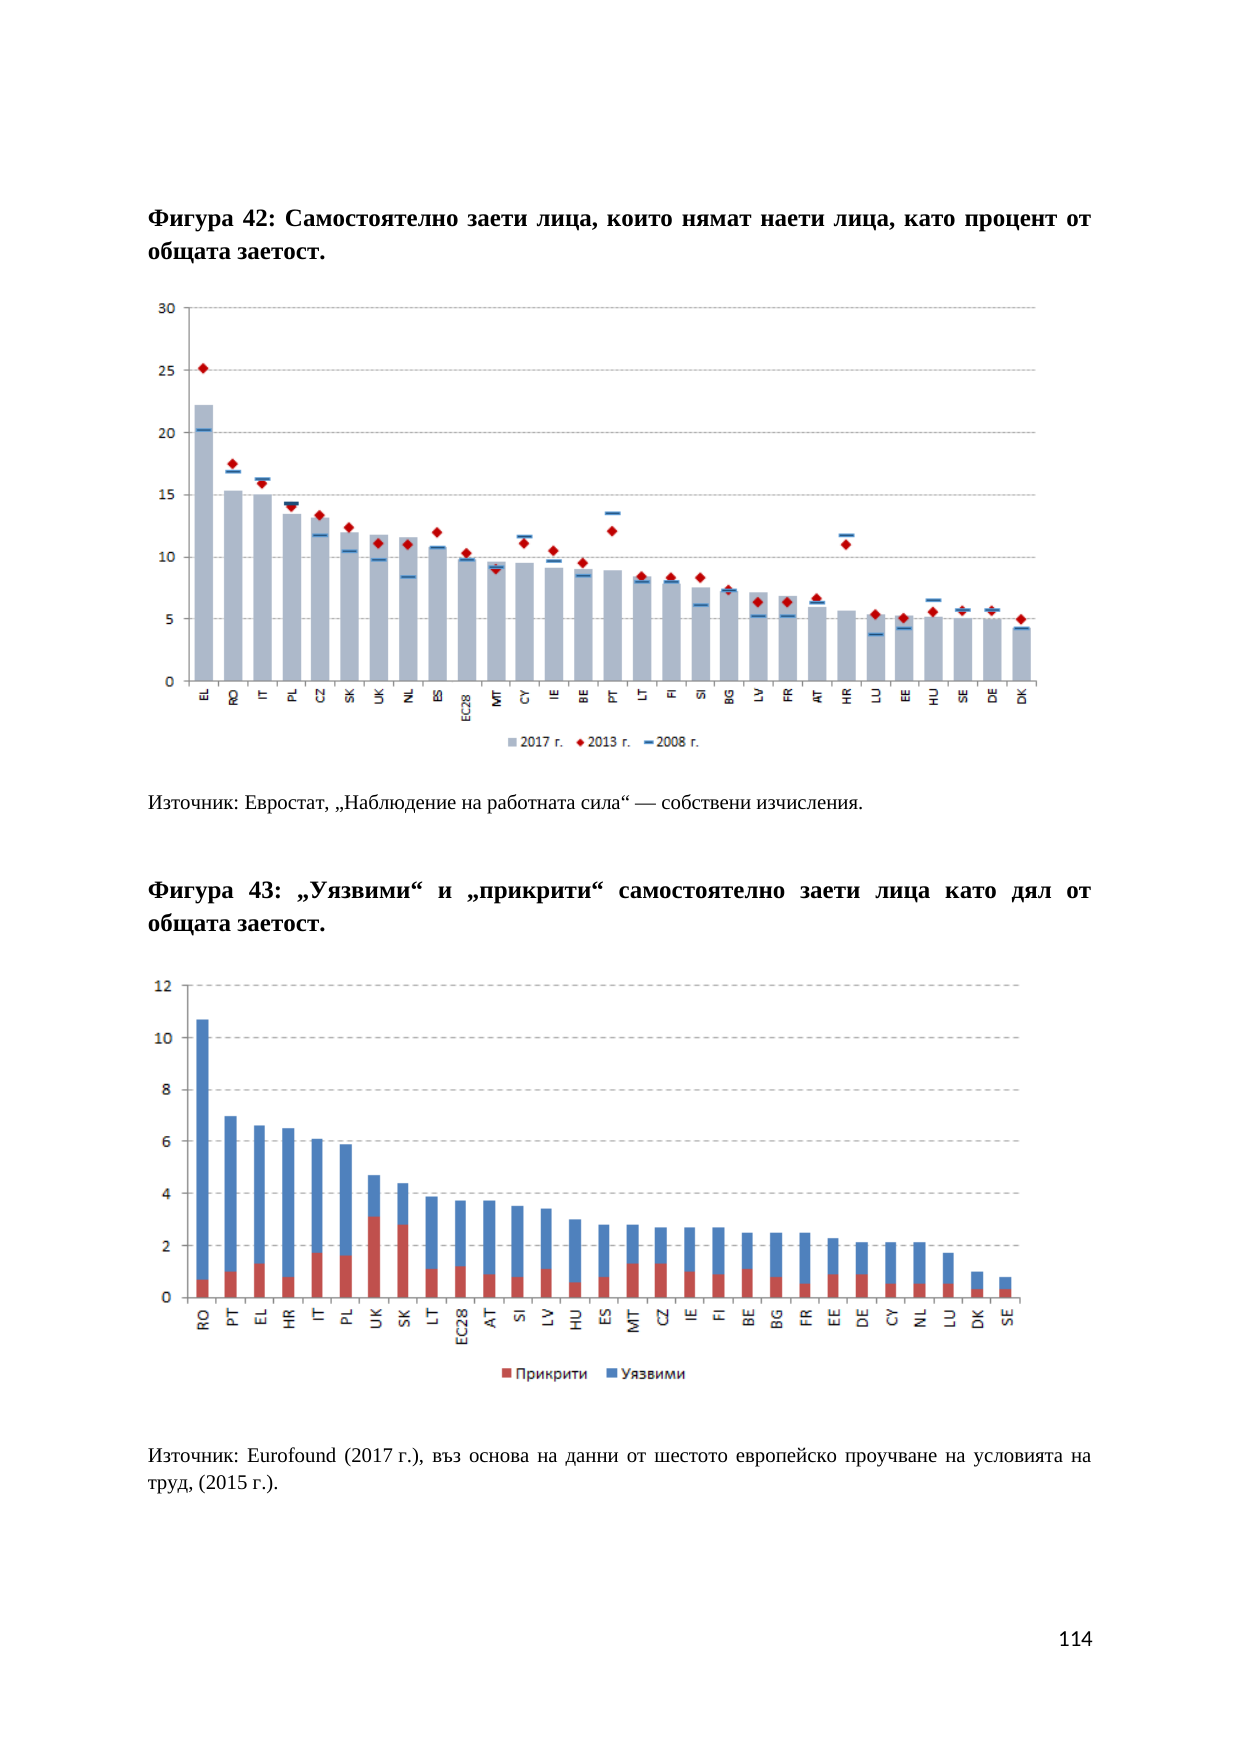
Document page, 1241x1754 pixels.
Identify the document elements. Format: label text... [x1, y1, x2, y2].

picture [147, 290, 1053, 765]
text Фигура 42: Самостоятелно заети лица, които нямат наети лица, като процент от общата заетост. [148, 203, 1093, 265]
text Източник: Eurofound (2017 г.), въз основа на данни от шестото европейско проучване на условията на труд, (2015 г.). [148, 1442, 1093, 1494]
text Източник: Евростат, „Наблюдение на работната сила“ — собствени изчисления. [148, 790, 1093, 814]
text Фигура 43: „Уязвими“ и „прикрити“ самостоятелно заети лица като дял от общата заетост. [148, 875, 1093, 937]
picture [147, 962, 1053, 1418]
